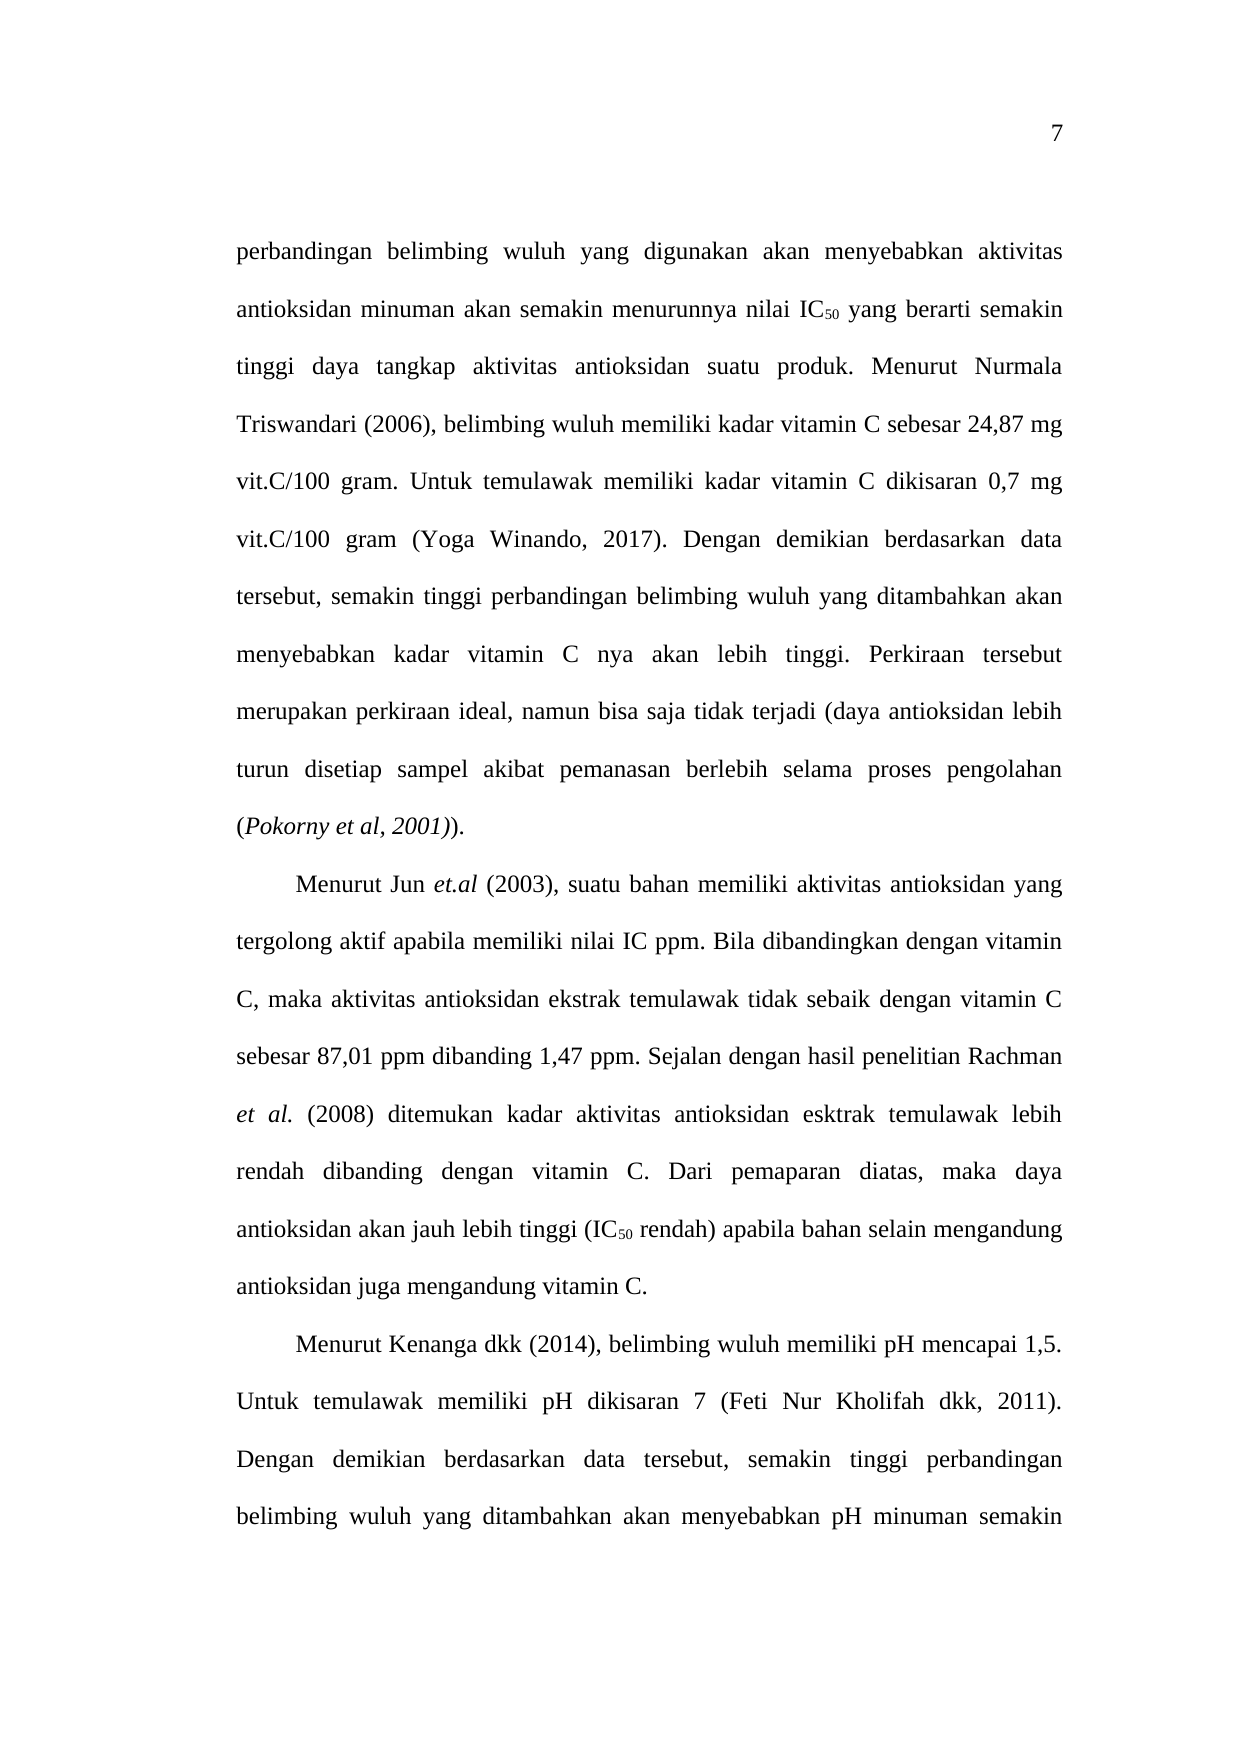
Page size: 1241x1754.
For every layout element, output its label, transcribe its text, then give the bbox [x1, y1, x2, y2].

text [236, 236, 1063, 840]
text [236, 1329, 1063, 1530]
text Menurut Jun et.al (2003), suatu bahan memiliki aktivitas antioksidan yang tergolong aktif apabila memiliki nilai IC ppm. Bila dibandingkan dengan vitamin C, maka aktivitas antioksidan ekstrak temulawak tidak sebaik dengan vitamin C sebesar 87,01 ppm dibanding 1,47 ppm. Sejalan dengan hasil penelitian Rachman et al. (2008) ditemukan kadar aktivitas antioksidan esktrak temulawak lebih rendah dibanding dengan vitamin C. Dari pemaparan diatas, maka daya antioksidan akan jauh lebih tinggi (IC50 rendah) apabila bahan selain mengandung antioksidan juga mengandung vitamin C. [236, 869, 1063, 1300]
